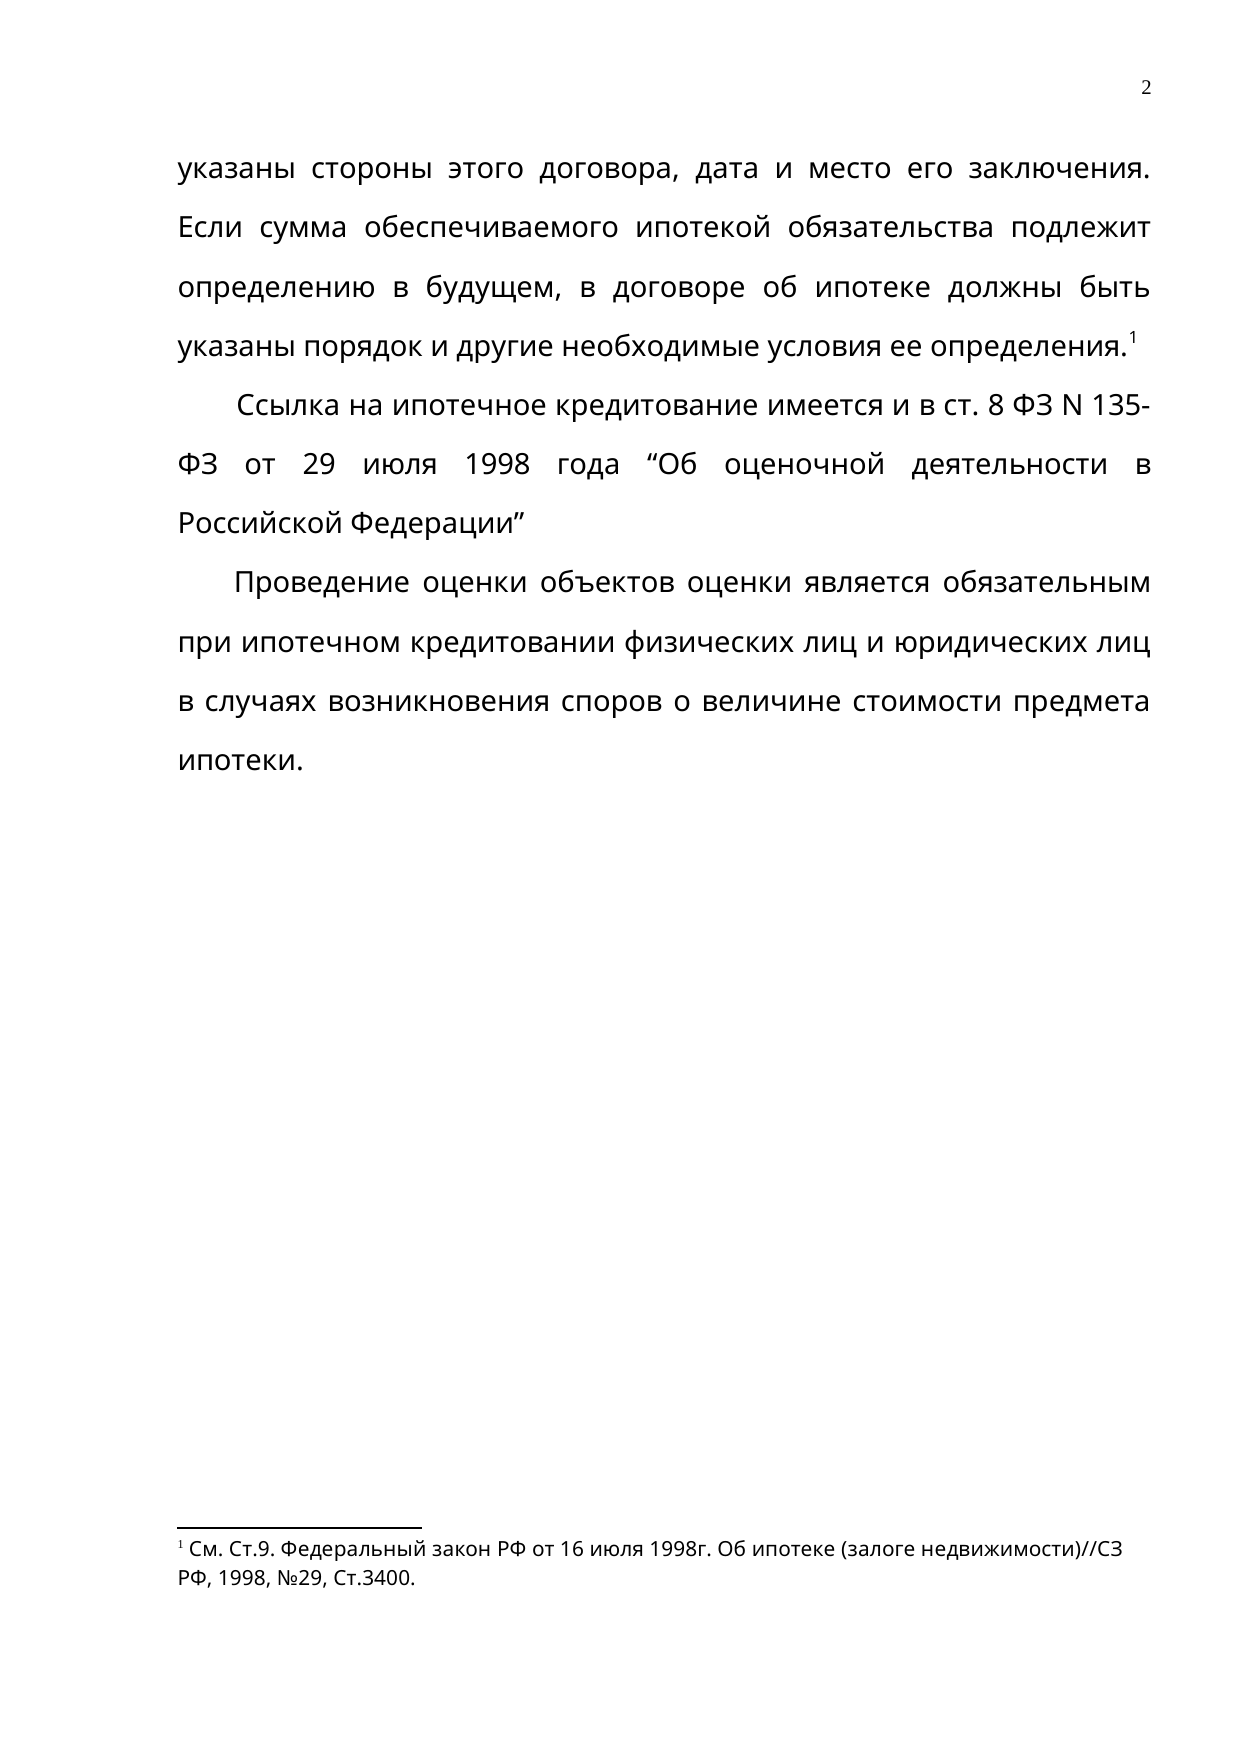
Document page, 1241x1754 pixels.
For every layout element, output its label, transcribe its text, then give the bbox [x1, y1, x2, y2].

text Проведение оценки объектов оценки является обязательным при ипотечном кредитовании физических лиц и юридических лиц в случаях возникновения споров о величине стоимости предмета ипотеки. [177, 562, 1152, 779]
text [177, 148, 1152, 365]
text Ссылка на ипотечное кредитование имеется и в ст. 8 ФЗ N 135-ФЗ от 29 июля 1998 года “Об оценочной деятельности в Российской Федерации” [177, 384, 1152, 542]
